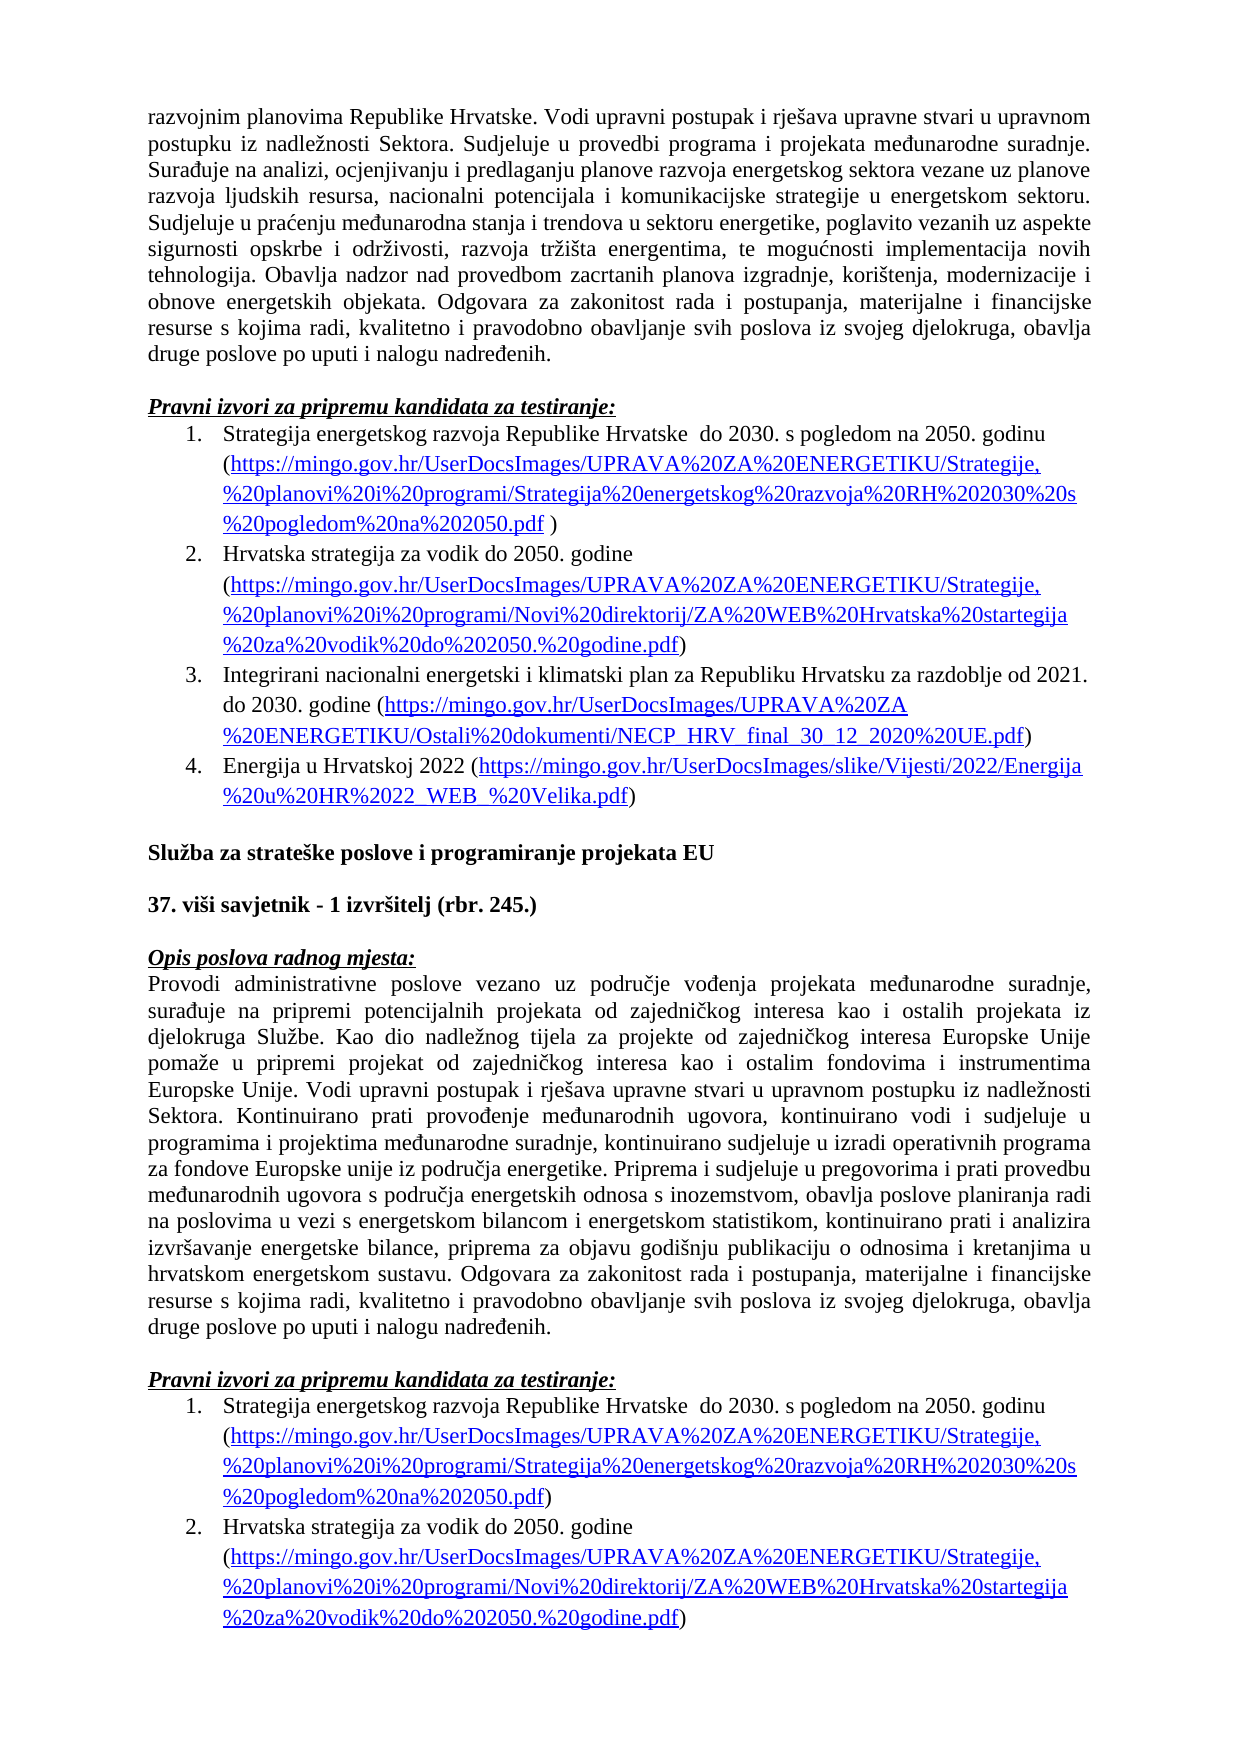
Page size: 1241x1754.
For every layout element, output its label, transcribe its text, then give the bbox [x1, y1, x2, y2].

list Strategija energetskog razvoja Republike Hrvatske do 2030. s pogledom na 2050. godinu (https://mingo.gov.hr/UserDocsImages/UPRAVA%20ZA%20ENERGETIKU/Strategije,%20planovi%20i%20programi/Strategija%20energetskog%20razvoja%20RH%202030%20s%20pogledom%20na%202050.pdf ) [185, 419, 1092, 537]
text Pravni izvori za pripremu kandidata za testiranje: [148, 393, 1092, 419]
list Strategija energetskog razvoja Republike Hrvatske do 2030. s pogledom na 2050. godinu (https://mingo.gov.hr/UserDocsImages/UPRAVA%20ZA%20ENERGETIKU/Strategije,%20planovi%20i%20programi/Strategija%20energetskog%20razvoja%20RH%202030%20s%20pogledom%20na%202050.pdf) [185, 1392, 1092, 1509]
text 37. viši savjetnik - 1 izvršitelj (rbr. 245.) [316, 891, 1092, 918]
list Hrvatska strategija za vodik do 2050. godine (https://mingo.gov.hr/UserDocsImages/UPRAVA%20ZA%20ENERGETIKU/Strategije,%20planovi%20i%20programi/Novi%20direktorij/ZA%20WEB%20Hrvatska%20startegija%20za%20vodik%20do%202050.%20godine.pdf) [185, 540, 1092, 657]
list Hrvatska strategija za vodik do 2050. godine (https://mingo.gov.hr/UserDocsImages/UPRAVA%20ZA%20ENERGETIKU/Strategije,%20planovi%20i%20programi/Novi%20direktorij/ZA%20WEB%20Hrvatska%20startegija%20za%20vodik%20do%202050.%20godine.pdf) [185, 1513, 1092, 1630]
list Integrirani nacionalni energetski i klimatski plan za Republiku Hrvatsku za razdoblje od 2021. do 2030. godine (https://mingo.gov.hr/UserDocsImages/UPRAVA%20ZA%20ENERGETIKU/Ostali%20dokumenti/NECP_HRV_final_30_12_2020%20UE.pdf) [185, 661, 1092, 748]
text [148, 103, 1092, 367]
text Pravni izvori za pripremu kandidata za testiranje: [148, 1366, 1092, 1392]
text Služba za strateške poslove i programiranje projekata EU [148, 839, 1092, 865]
text Opis poslova radnog mjesta: [148, 944, 1092, 970]
list Energija u Hrvatskoj 2022 (https://mingo.gov.hr/UserDocsImages/slike/Vijesti/2022/Energija%20u%20HR%2022_WEB_%20Velika.pdf) [185, 752, 1092, 808]
text Provodi administrativne poslove vezano uz područje vođenja projekata međunarodne suradnje, surađuje na pripremi potencijalnih projekata od zajedničkog interesa kao i ostalih projekata iz djelokruga Službe. Kao dio nadležnog tijela za projekte od zajedničkog interesa Europske Unije pomaže u pripremi projekat od zajedničkog interesa kao i ostalim fondovima i instrumentima Europske Unije. Vodi upravni postupak i rješava upravne stvari u upravnom postupku iz nadležnosti Sektora. Kontinuirano prati provođenje međunarodnih ugovora, kontinuirano vodi i sudjeluje u programima i projektima međunarodne suradnje, kontinuirano sudjeluje u izradi operativnih programa za fondove Europske unije iz područja energetike. Priprema i sudjeluje u pregovorima i prati provedbu međunarodnih ugovora s područja energetskih odnosa s inozemstvom, obavlja poslove planiranja radi na poslovima u vezi s energetskom bilancom i energetskom statistikom, kontinuirano prati i analizira izvršavanje energetske bilance, priprema za objavu godišnju publikaciju o odnosima i kretanjima u hrvatskom energetskom sustavu. Odgovara za zakonitost rada i postupanja, materijalne i financijske resurse s kojima radi, kvalitetno i pravodobno obavljanje svih poslova iz svojeg djelokruga, obavlja druge poslove po uputi i nalogu nadređenih. [148, 970, 1092, 1339]
